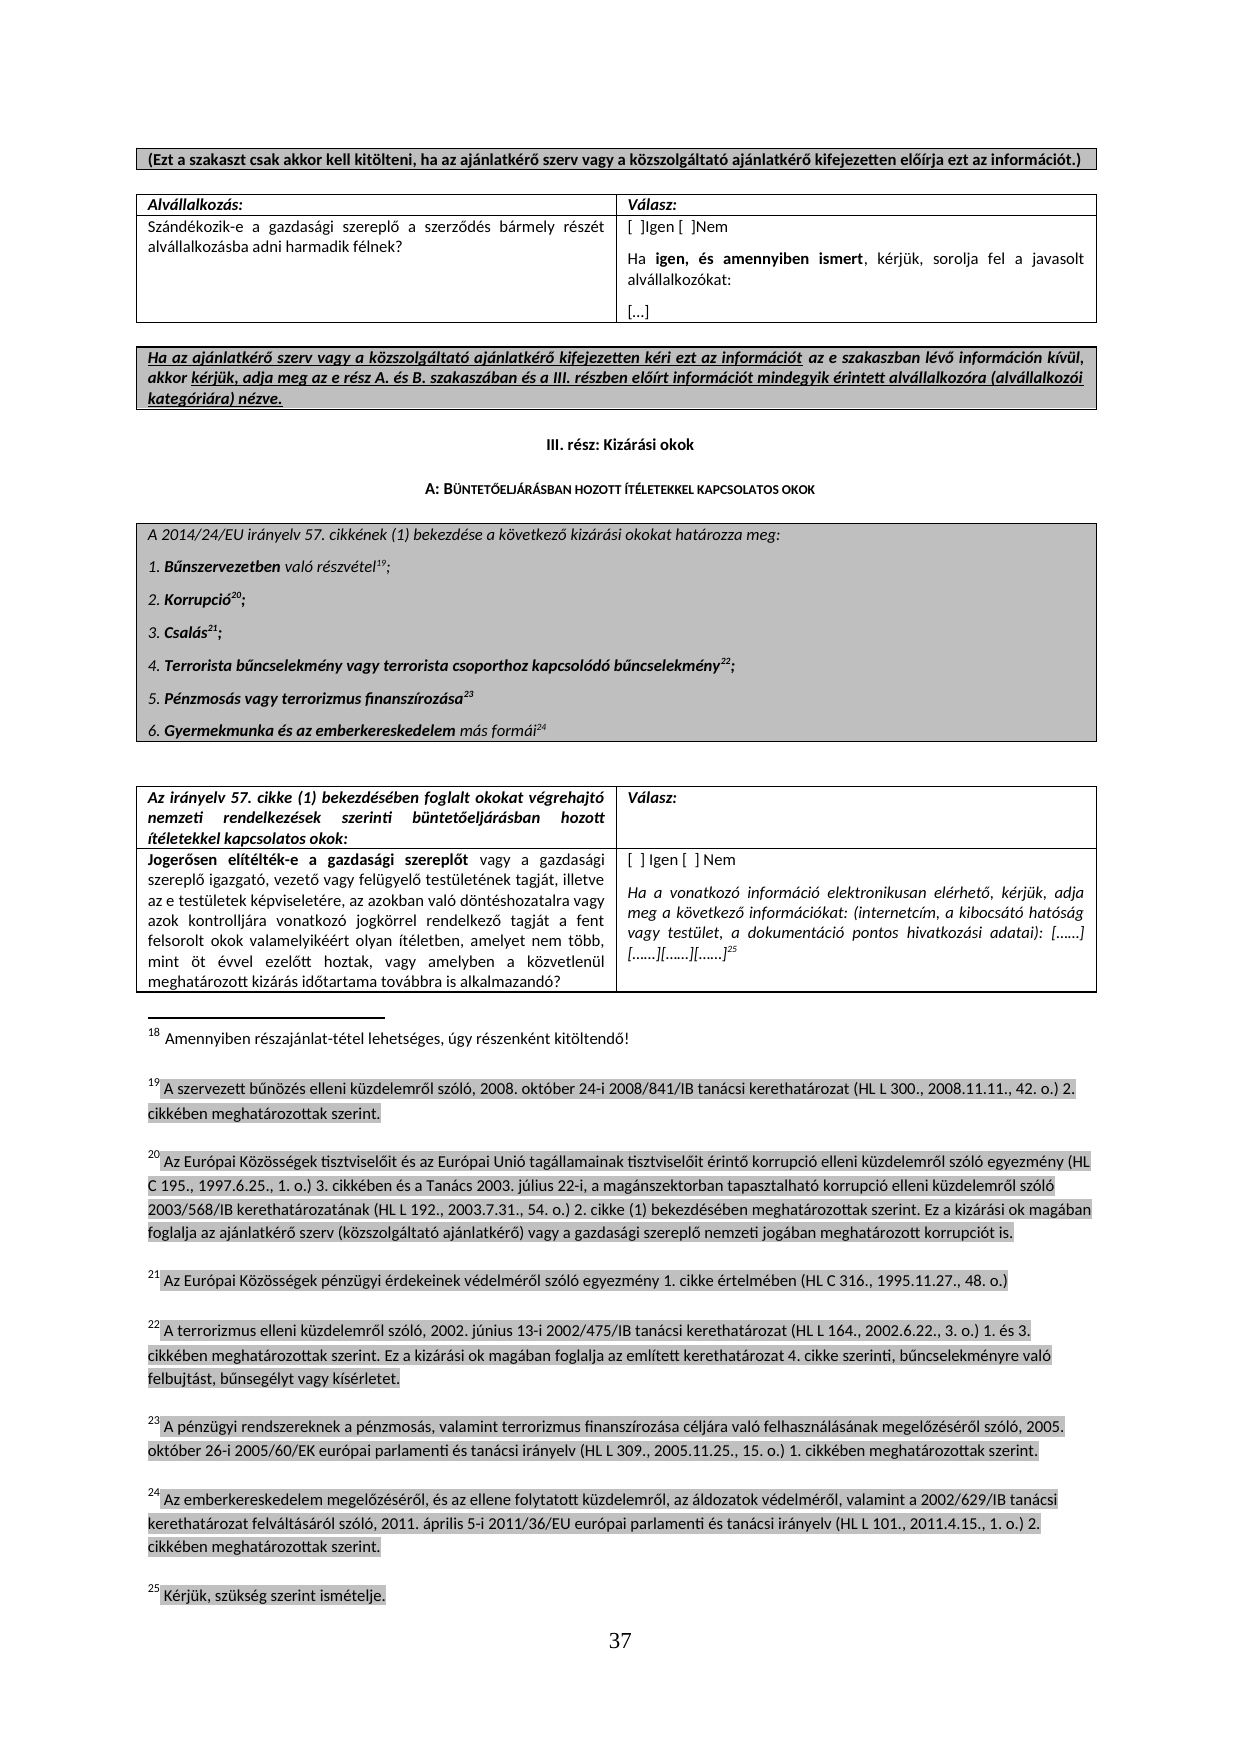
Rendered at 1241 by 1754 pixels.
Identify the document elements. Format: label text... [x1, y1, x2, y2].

table_header Ha az ajánlatkérő szerv vagy a közszolgáltató ajánlatkérő kifejezetten kéri ezt az információt az e szakaszban lévő információn kívül, akkor kérjük, adja meg az e rész A. és B. szakaszában és a III. részben előírt információt mindegyik érintett alvállalkozóra (alvállalkozói kategóriára) nézve. [137, 348, 1096, 408]
table_header A 2014/24/EU irányelv 57. cikkének (1) bekezdése a következő kizárási okokat határozza meg: 1. Bűnszervezetben való részvétel; 2. Korrupció; 3. Csalás; 4. Terrorista bűncselekmény vagy terrorista csoporthoz kapcsolódó bűncselekmény; 5. Pénzmosás vagy terrorizmus finanszírozása 6. Gyermekmunka és az emberkereskedelem más formái [137, 524, 1096, 741]
table_cell Szándékozik-e a gazdasági szereplő a szerződés bármely részét alvállalkozásba adni harmadik félnek? [137, 216, 616, 322]
table_header (Ezt a szakaszt csak akkor kell kitölteni, ha az ajánlatkérő szerv vagy a közszolgáltató ajánlatkérő kifejezetten előírja ezt az információt.) [137, 149, 1096, 169]
table_cell [ ] Igen [ ] Nem Ha a vonatkozó információ elektronikusan elérhető, kérjük, adja meg a következő információkat: (internetcím, a kibocsátó hatóság vagy testület, a dokumentáció pontos hivatkozási adatai): [……][……][……][……] [617, 849, 1096, 991]
table_header Válasz: [617, 787, 1096, 848]
text A: BÜNTETŐELJÁRÁSBAN HOZOTT ÍTÉLETEKKEL KAPCSOLATOS OKOK [148, 479, 1092, 499]
table_cell Jogerősen elítélték-e a gazdasági szereplőt vagy a gazdasági szereplő igazgató, vezető vagy felügyelő testületének tagját, illetve az e testületek képviseletére, az azokban való döntéshozatalra vagy azok kontrolljára vonatkozó jogkörrel rendelkező tagját a fent felsorolt okok valamelyikéért olyan ítéletben, amelyet nem több, mint öt évvel ezelőtt hoztak, vagy amelyben a közvetlenül meghatározott kizárás időtartama továbbra is alkalmazandó? [137, 849, 616, 991]
table_cell [ ]Igen [ ]Nem Ha igen, és amennyiben ismert, kérjük, sorolja fel a javasolt alvállalkozókat: […] [617, 216, 1096, 322]
text III. rész: Kizárási okok [148, 434, 1092, 455]
table_header Alvállalkozás: [137, 195, 616, 215]
table_header Válasz: [617, 195, 1096, 215]
table_header Az irányelv 57. cikke (1) bekezdésében foglalt okokat végrehajtó nemzeti rendelkezések szerinti büntetőeljárásban hozott ítéletekkel kapcsolatos okok: [137, 787, 616, 848]
